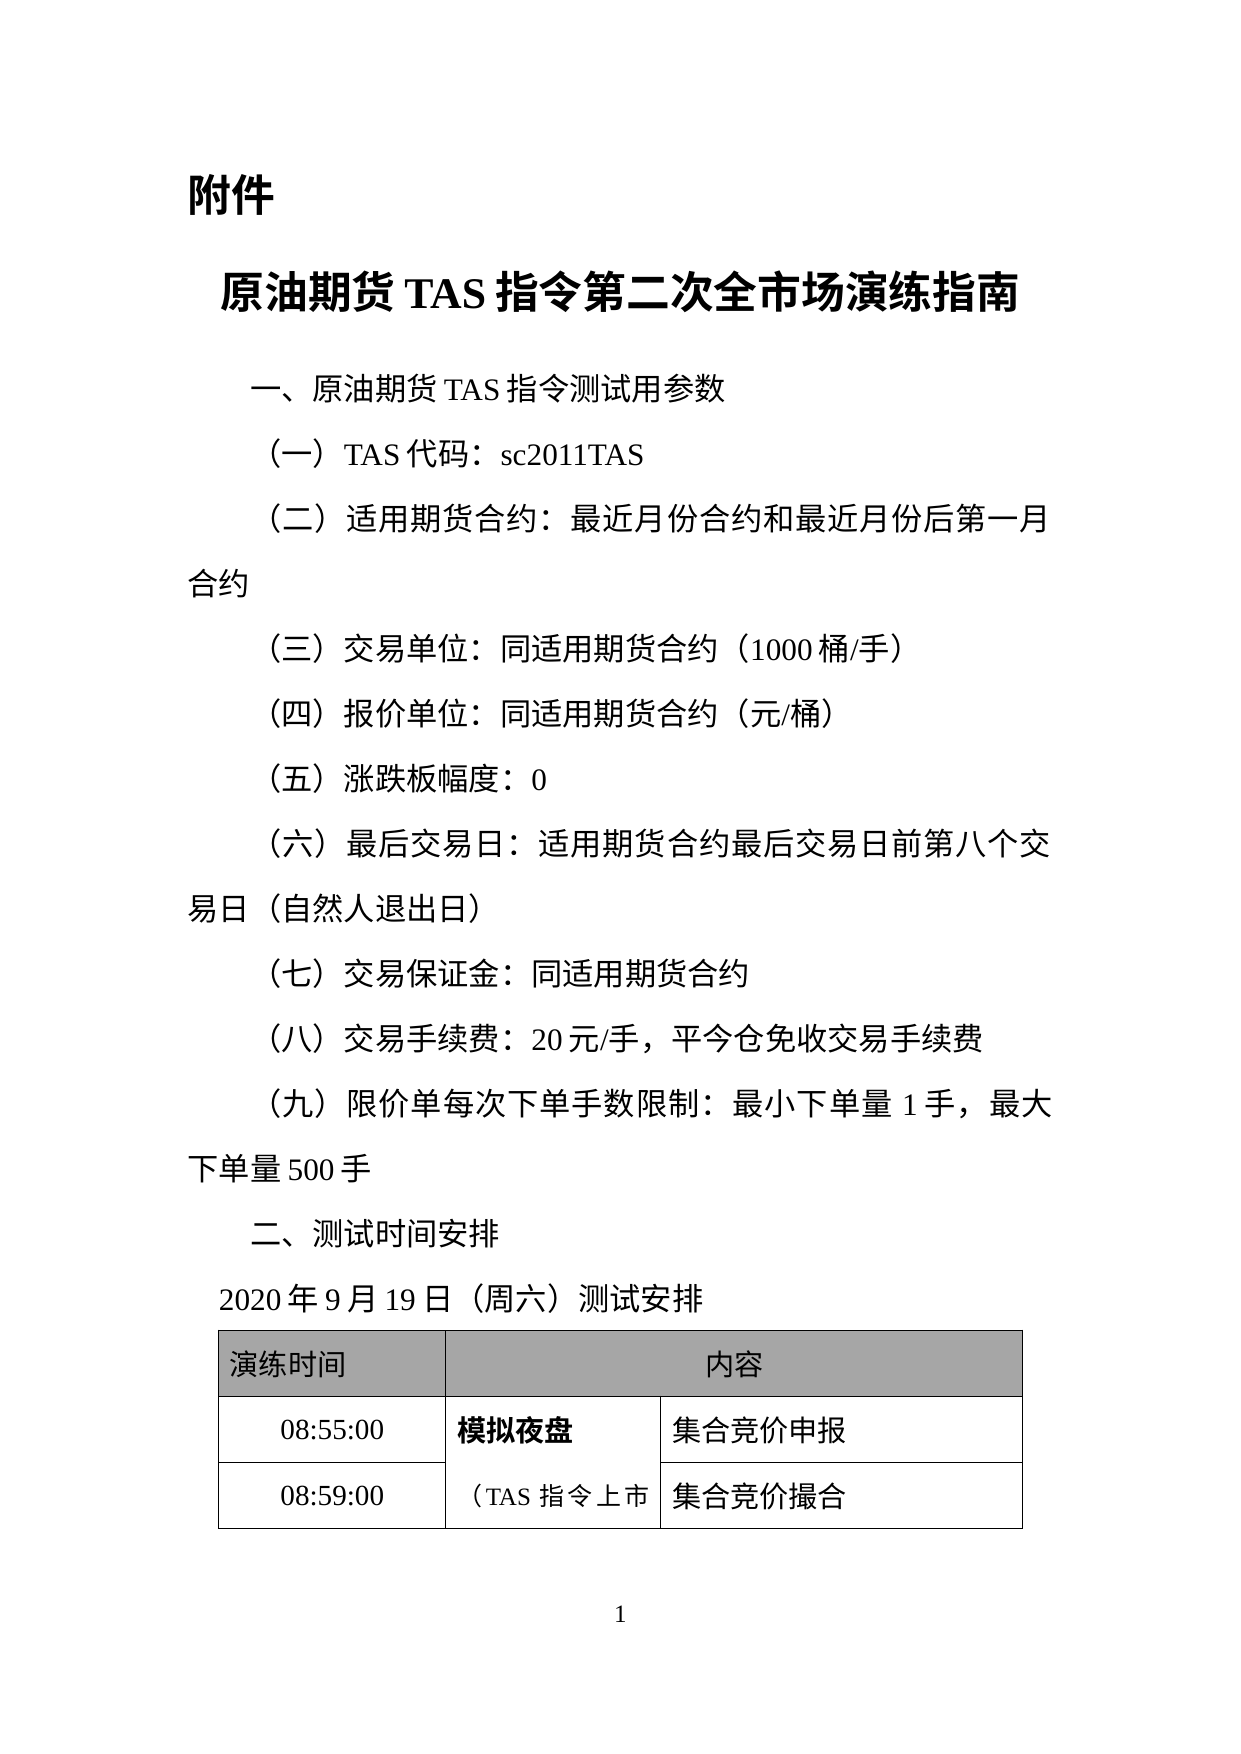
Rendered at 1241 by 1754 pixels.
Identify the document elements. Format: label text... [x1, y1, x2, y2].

text （九）限价单每次下单手数限制：最小下单量1手，最大下单量500手 [187, 1069, 1053, 1199]
table_header 内容 [446, 1331, 1022, 1396]
text （八）交易手续费：20元/手，平今仓免收交易手续费 [187, 1004, 1053, 1069]
text （三）交易单位：同适用期货合约（1000桶/手） [187, 614, 1053, 679]
table_cell 模拟夜盘 （TAS指令上市首日，不参与集合竞价以及夜盘连续交易。原油、20号胶、低硫燃料油期货均正常参与） [446, 1397, 660, 1528]
text 原油期货TAS指令第二次全市场演练指南 [187, 257, 1053, 322]
text 附件 [187, 159, 1053, 224]
text （一）TAS代码：sc2011TAS [187, 419, 1053, 484]
table_header 演练时间 [219, 1331, 445, 1396]
text （二）适用期货合约：最近月份合约和最近月份后第一月合约 [187, 484, 1053, 614]
table_cell 集合竞价撮合 [661, 1463, 1022, 1528]
text （七）交易保证金：同适用期货合约 [187, 939, 1053, 1004]
text 二、测试时间安排 [187, 1199, 1053, 1264]
text （六）最后交易日：适用期货合约最后交易日前第八个交易日（自然人退出日） [187, 809, 1053, 939]
text 一、原油期货TAS指令测试用参数 [187, 354, 1053, 419]
text （四）报价单位：同适用期货合约（元/桶） [187, 679, 1053, 744]
table_cell 08:59:00 [219, 1463, 445, 1528]
table_cell 集合竞价申报 [661, 1397, 1022, 1462]
text 2020年9月19日（周六）测试安排 [187, 1264, 1053, 1329]
table_cell 08:55:00 [219, 1397, 445, 1462]
text （五）涨跌板幅度：0 [187, 744, 1053, 809]
